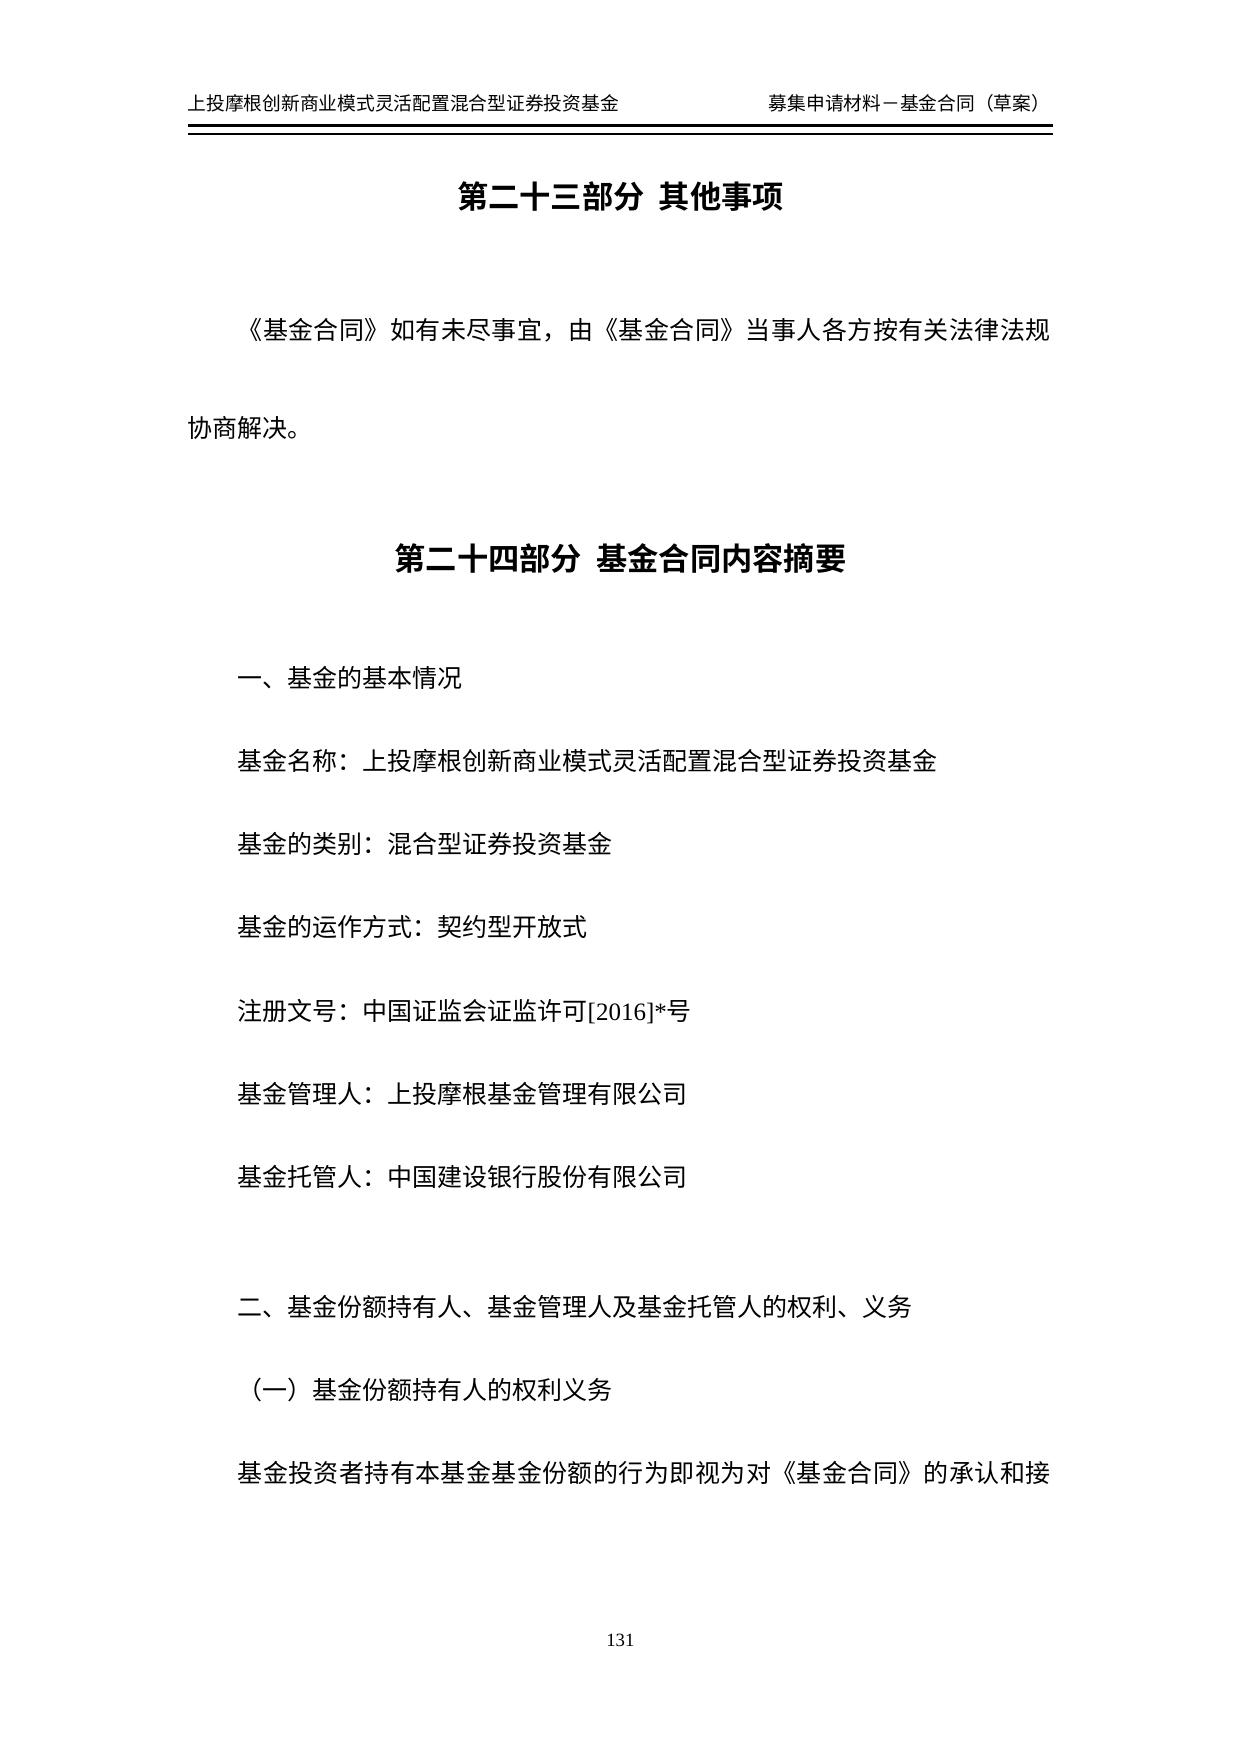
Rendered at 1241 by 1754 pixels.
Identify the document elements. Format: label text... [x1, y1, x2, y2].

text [187, 1439, 1053, 1504]
subtitle 第二十三部分 其他事项 [187, 162, 1053, 227]
text 一、基金的基本情况 [187, 644, 1053, 709]
text 基金管理人：上投摩根基金管理有限公司 [187, 1060, 1053, 1125]
subtitle 第二十四部分 基金合同内容摘要 [187, 524, 1053, 589]
text （一）基金份额持有人的权利义务 [187, 1356, 1053, 1421]
text 《基金合同》如有未尽事宜，由《基金合同》当事人各方按有关法律法规协商解决。 [187, 296, 1053, 459]
text 基金的类别：混合型证券投资基金 [187, 810, 1053, 875]
text 基金的运作方式：契约型开放式 [187, 893, 1053, 958]
text 注册文号：中国证监会证监许可[2016]*号 [187, 977, 1053, 1042]
text 二、基金份额持有人、基金管理人及基金托管人的权利、义务 [187, 1273, 1053, 1338]
text 基金名称：上投摩根创新商业模式灵活配置混合型证券投资基金 [187, 727, 1053, 792]
text 基金托管人：中国建设银行股份有限公司 [187, 1143, 1053, 1208]
